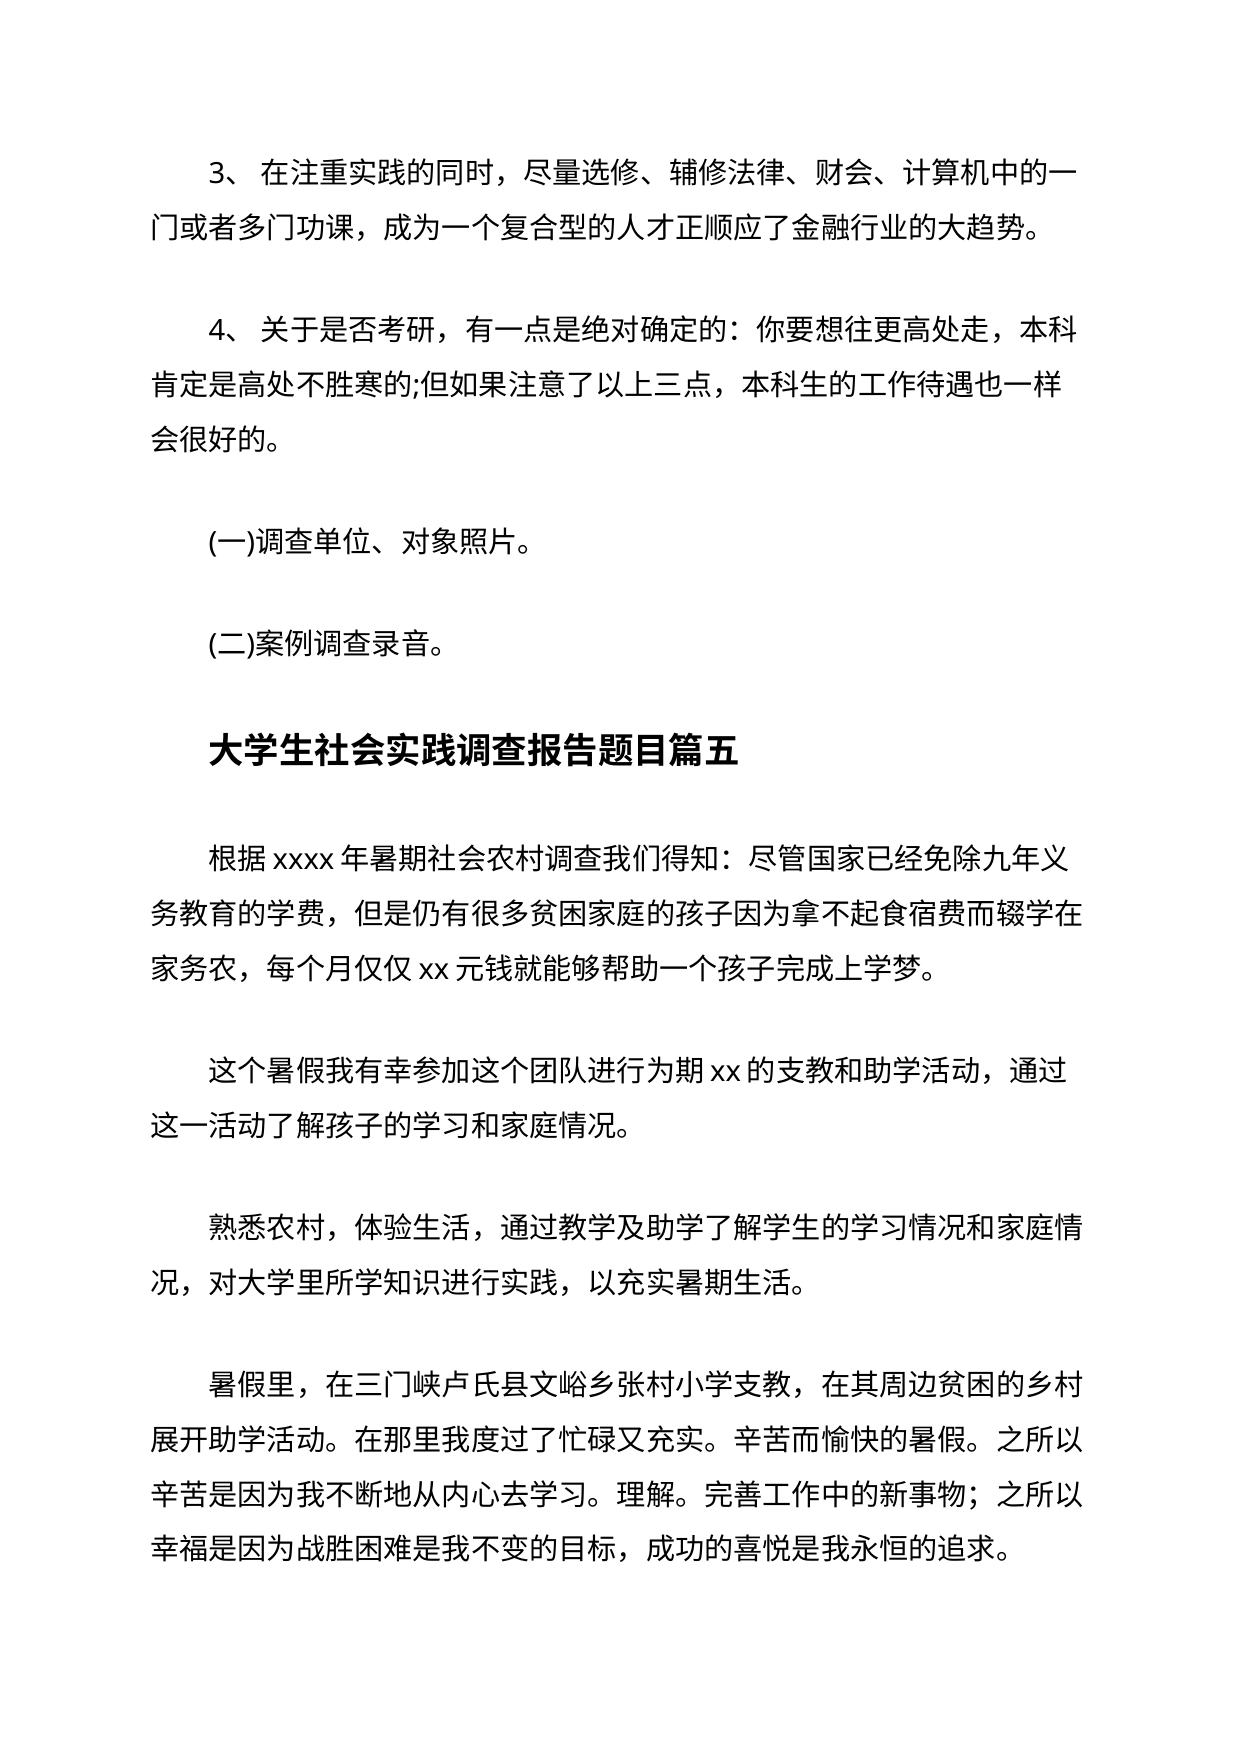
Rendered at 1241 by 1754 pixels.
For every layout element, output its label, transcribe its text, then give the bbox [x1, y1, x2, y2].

text 这个暑假我有幸参加这个团队进行为期xx的支教和助学活动，通过这一活动了解孩子的学习和家庭情况。 [150, 1048, 1090, 1145]
text 根据xxxx年暑期社会农村调查我们得知：尽管国家已经免除九年义务教育的学费，但是仍有很多贫困家庭的孩子因为拿不起食宿费而辍学在家务农，每个月仅仅xx元钱就能够帮助一个孩子完成上学梦。 [150, 836, 1090, 988]
text 4、 关于是否考研，有一点是绝对确定的：你要想往更高处走，本科肯定是高处不胜寒的;但如果注意了以上三点，本科生的工作待遇也一样会很好的。 [150, 307, 1090, 459]
text 大学生社会实践调查报告题目篇五 [150, 722, 1090, 774]
text 3、 在注重实践的同时，尽量选修、辅修法律、财会、计算机中的一门或者多门功课，成为一个复合型的人才正顺应了金融行业的大趋势。 [150, 150, 1090, 247]
text 熟悉农村，体验生活，通过教学及助学了解学生的学习情况和家庭情况，对大学里所学知识进行实践，以充实暑期生活。 [150, 1204, 1090, 1302]
text (一)调查单位、对象照片。 [150, 518, 1090, 561]
text (二)案例调查录音。 [150, 621, 1090, 663]
text 暑假里，在三门峡卢氏县文峪乡张村小学支教，在其周边贫困的乡村展开助学活动。在那里我度过了忙碌又充实。辛苦而愉快的暑假。之所以辛苦是因为我不断地从内心去学习。理解。完善工作中的新事物；之所以幸福是因为战胜困难是我不变的目标，成功的喜悦是我永恒的追求。 [150, 1361, 1090, 1568]
